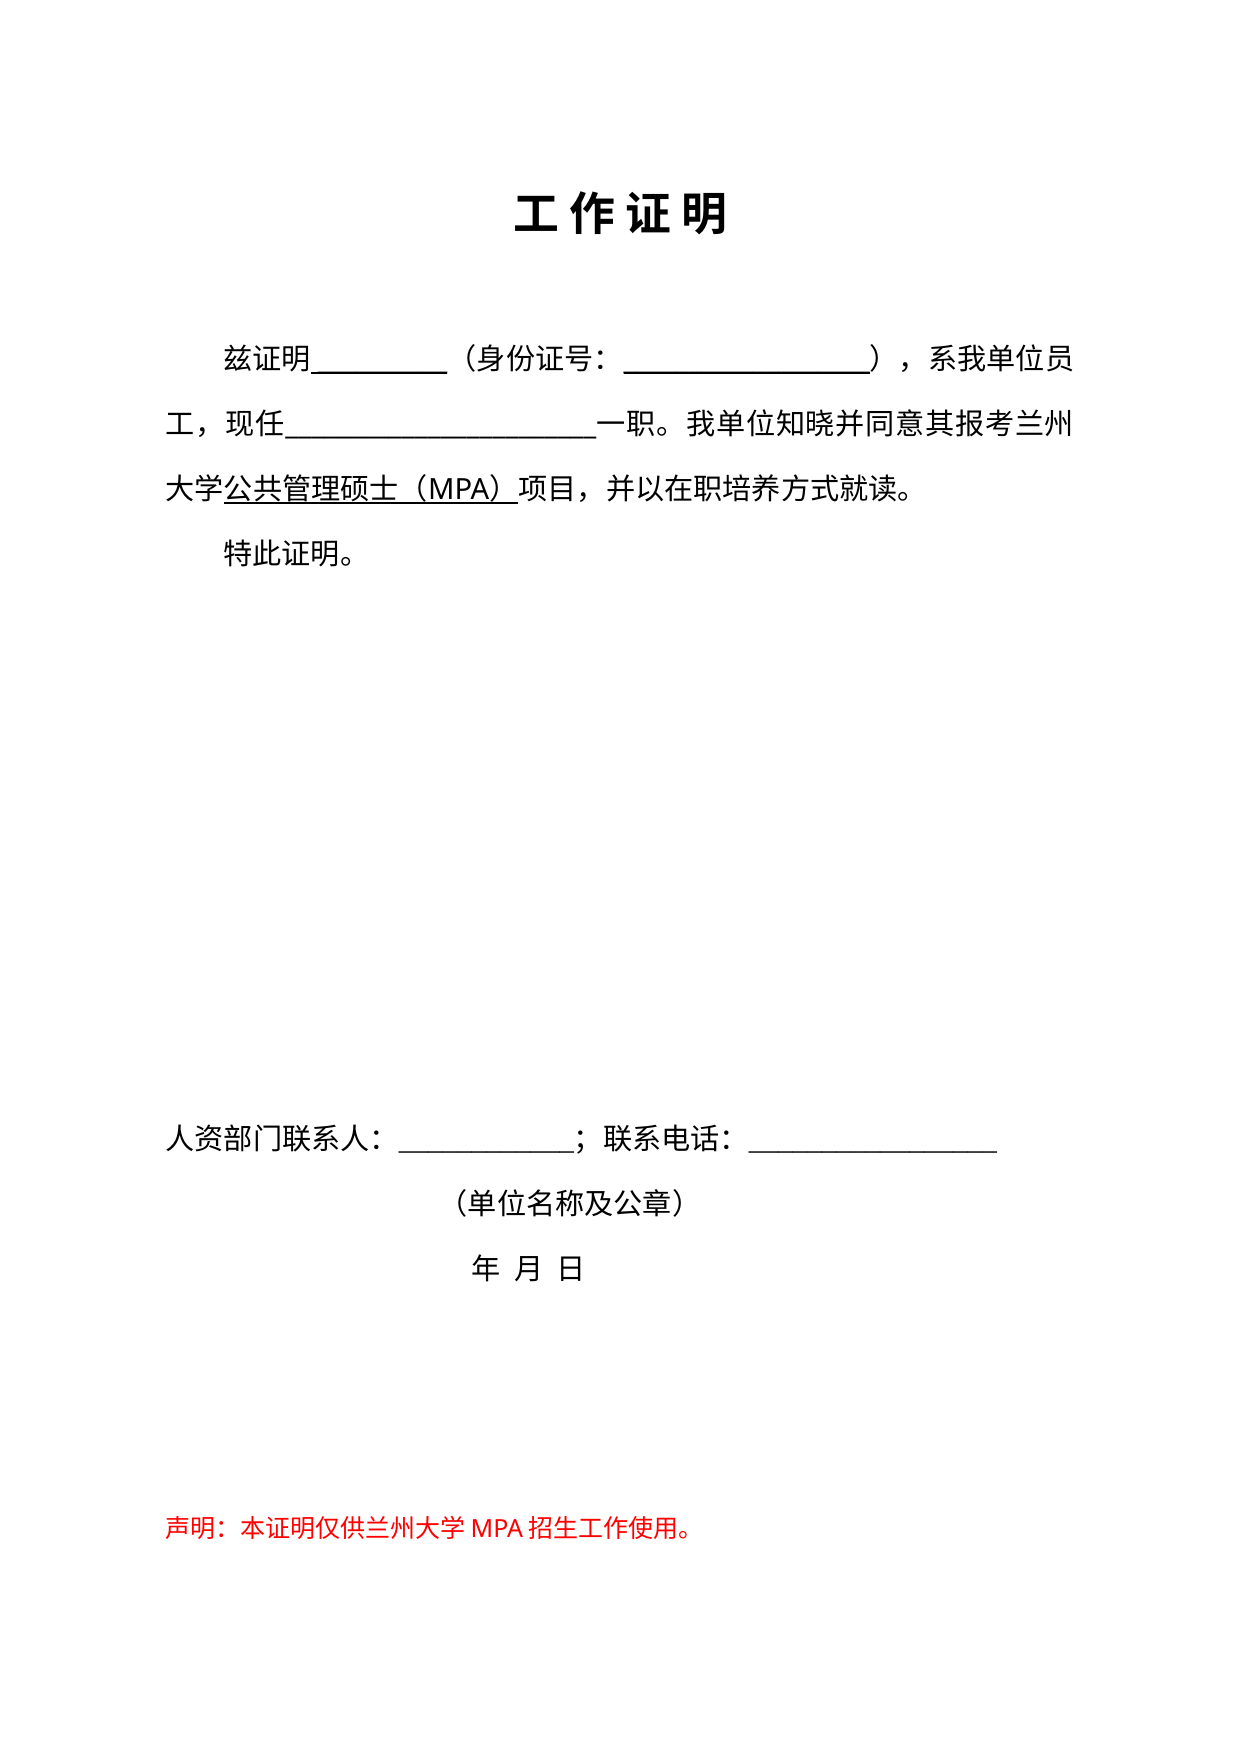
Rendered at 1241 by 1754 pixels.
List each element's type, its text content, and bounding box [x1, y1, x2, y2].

text 兹证明 __________（身份证号：___________________），系我单位员工，现任________________________一职。我单位知晓并同意其报考兰州大学公共管理硕士（MPA）项目，并以在职培养方式就读。 [165, 324, 1075, 519]
text 工 作 证 明 [165, 162, 1075, 259]
text 年 月 日 [165, 1234, 1075, 1299]
text 特此证明。 [165, 519, 1075, 584]
text 声明：本证明仅供兰州大学MPA招生工作使用。 [165, 1494, 1075, 1559]
text （单位名称及公章） [165, 1169, 1075, 1234]
text 人资部门联系人：____________；联系电话：_________________ [165, 1104, 1075, 1169]
